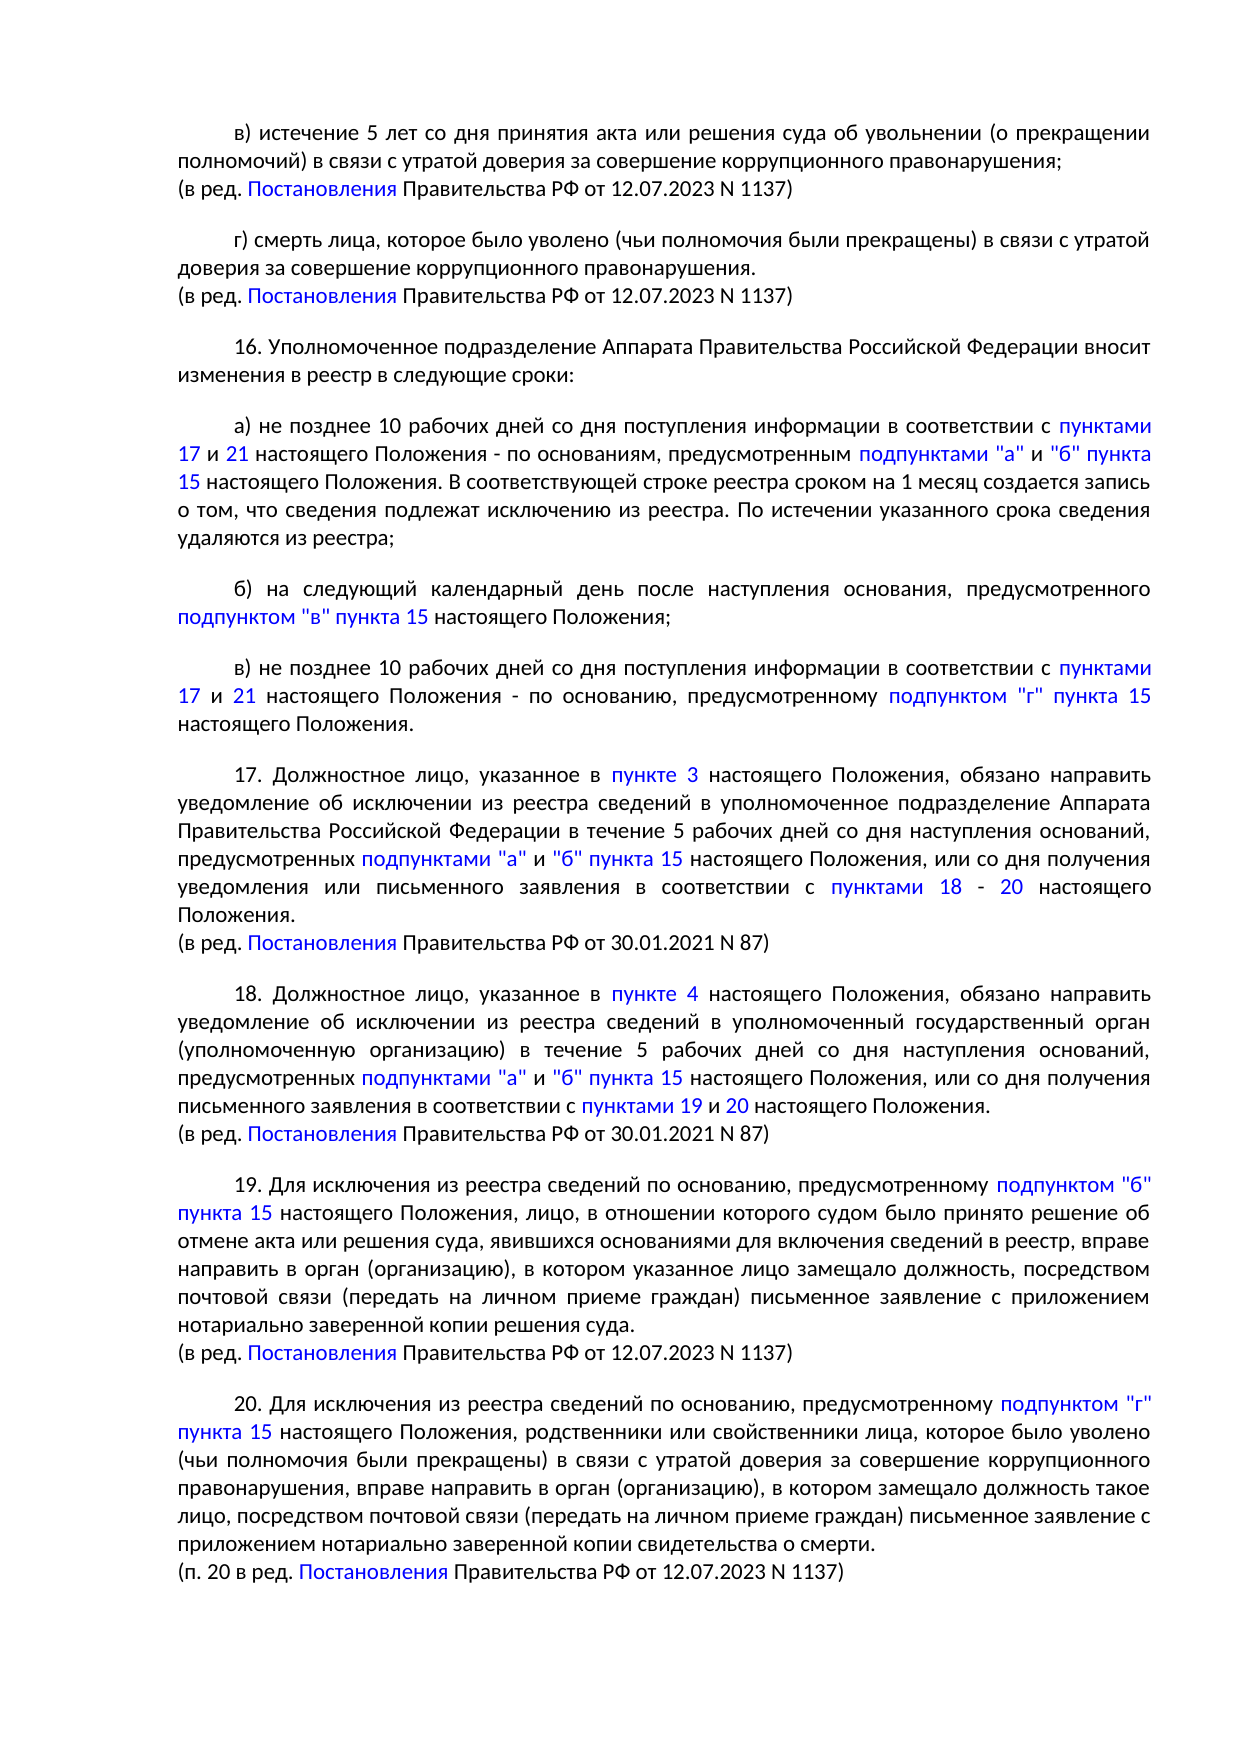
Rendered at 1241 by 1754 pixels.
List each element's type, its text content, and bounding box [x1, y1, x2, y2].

text (в ред. Постановления Правительства РФ от 12.07.2023 N 1137) [177, 1338, 1152, 1366]
text 20. Для исключения из реестра сведений по основанию, предусмотренному подпунктом "г" пункта 15 настоящего Положения, родственники или свойственники лица, которое было уволено (чьи полномочия были прекращены) в связи с утратой доверия за совершение коррупционного правонарушения, вправе направить в орган (организацию), в котором замещало должность такое лицо, посредством почтовой связи (передать на личном приеме граждан) письменное заявление с приложением нотариально заверенной копии свидетельства о смерти. [177, 1389, 1152, 1557]
text в) не позднее 10 рабочих дней со дня поступления информации в соответствии с пунктами 17 и 21 настоящего Положения - по основанию, предусмотренному подпунктом "г" пункта 15 настоящего Положения. [177, 653, 1152, 737]
text в) истечение 5 лет со дня принятия акта или решения суда об увольнении (о прекращении полномочий) в связи с утратой доверия за совершение коррупционного правонарушения; [177, 118, 1152, 174]
text (в ред. Постановления Правительства РФ от 30.01.2021 N 87) [177, 928, 1152, 956]
text 18. Должностное лицо, указанное в пункте 4 настоящего Положения, обязано направить уведомление об исключении из реестра сведений в уполномоченный государственный орган (уполномоченную организацию) в течение 5 рабочих дней со дня наступления оснований, предусмотренных подпунктами "а" и "б" пункта 15 настоящего Положения, или со дня получения письменного заявления в соответствии с пунктами 19 и 20 настоящего Положения. [177, 979, 1152, 1119]
text б) на следующий календарный день после наступления основания, предусмотренного подпунктом "в" пункта 15 настоящего Положения; [177, 574, 1152, 630]
text (в ред. Постановления Правительства РФ от 12.07.2023 N 1137) [177, 281, 1152, 309]
text 19. Для исключения из реестра сведений по основанию, предусмотренному подпунктом "б" пункта 15 настоящего Положения, лицо, в отношении которого судом было принято решение об отмене акта или решения суда, явившихся основаниями для включения сведений в реестр, вправе направить в орган (организацию), в котором указанное лицо замещало должность, посредством почтовой связи (передать на личном приеме граждан) письменное заявление с приложением нотариально заверенной копии решения суда. [177, 1170, 1152, 1338]
text (в ред. Постановления Правительства РФ от 12.07.2023 N 1137) [177, 174, 1152, 202]
text г) смерть лица, которое было уволено (чьи полномочия были прекращены) в связи с утратой доверия за совершение коррупционного правонарушения. [177, 225, 1152, 281]
text (в ред. Постановления Правительства РФ от 30.01.2021 N 87) [177, 1119, 1152, 1147]
text (п. 20 в ред. Постановления Правительства РФ от 12.07.2023 N 1137) [177, 1557, 1152, 1585]
text 17. Должностное лицо, указанное в пункте 3 настоящего Положения, обязано направить уведомление об исключении из реестра сведений в уполномоченное подразделение Аппарата Правительства Российской Федерации в течение 5 рабочих дней со дня наступления оснований, предусмотренных подпунктами "а" и "б" пункта 15 настоящего Положения, или со дня получения уведомления или письменного заявления в соответствии с пунктами 18 - 20 настоящего Положения. [177, 760, 1152, 928]
text а) не позднее 10 рабочих дней со дня поступления информации в соответствии с пунктами 17 и 21 настоящего Положения - по основаниям, предусмотренным подпунктами "а" и "б" пункта 15 настоящего Положения. В соответствующей строке реестра сроком на 1 месяц создается запись о том, что сведения подлежат исключению из реестра. По истечении указанного срока сведения удаляются из реестра; [177, 411, 1152, 551]
text 16. Уполномоченное подразделение Аппарата Правительства Российской Федерации вносит изменения в реестр в следующие сроки: [177, 332, 1152, 388]
